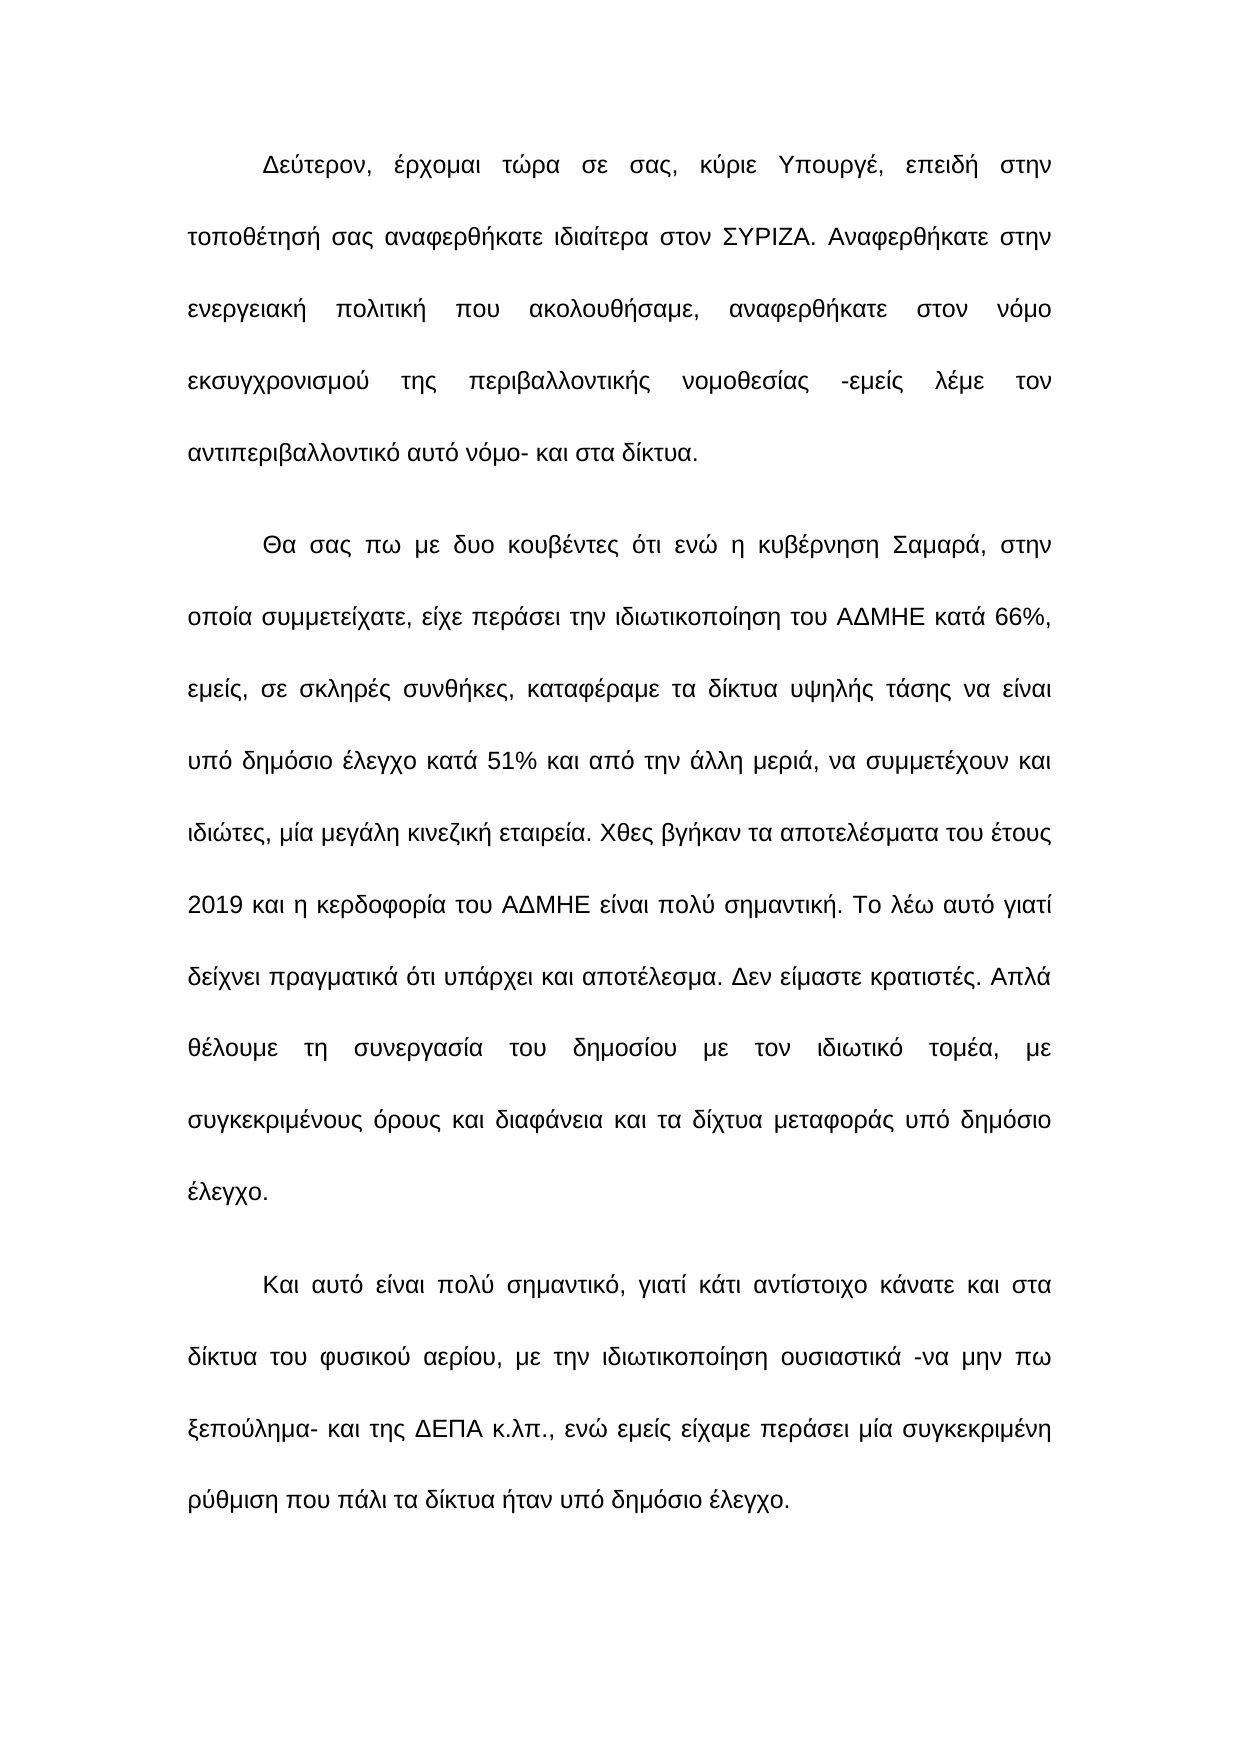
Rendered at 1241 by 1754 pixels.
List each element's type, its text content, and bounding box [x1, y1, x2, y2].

text Δεύτερον, έρχομαι τώρα σε σας, κύριε Υπουργέ, επειδή στην τοποθέτησή σας αναφερθήκατε ιδιαίτερα στον ΣΥΡΙΖΑ. Αναφερθήκατε στην ενεργειακή πολιτική που ακολουθήσαμε, αναφερθήκατε στον νόμο εκσυγχρονισμού της περιβαλλοντικής νομοθεσίας -εμείς λέμε τον αντιπεριβαλλοντικό αυτό νόμο- και στα δίκτυα. [187, 150, 1053, 466]
text Και αυτό είναι πολύ σημαντικό, γιατί κάτι αντίστοιχο κάνατε και στα δίκτυα του φυσικού αερίου, με την ιδιωτικοποίηση ουσιαστικά -να μην πω ξεπούλημα- και της ΔΕΠΑ κ.λπ., ενώ εμείς είχαμε περάσει μία συγκεκριμένη ρύθμιση που πάλι τα δίκτυα ήταν υπό δημόσιο έλεγχο. [187, 1270, 1053, 1514]
text Θα σας πω με δυο κουβέντες ότι ενώ η κυβέρνηση Σαμαρά, στην οποία συμμετείχατε, είχε περάσει την ιδιωτικοποίηση του ΑΔΜΗΕ κατά 66%, εμείς, σε σκληρές συνθήκες, καταφέραμε τα δίκτυα υψηλής τάσης να είναι υπό δημόσιο έλεγχο κατά 51% και από την άλλη μεριά, να συμμετέχουν και ιδιώτες, μία μεγάλη κινεζική εταιρεία. Χθες βγήκαν τα αποτελέσματα του έτους 2019 και η κερδοφορία του ΑΔΜΗΕ είναι πολύ σημαντική. Το λέω αυτό γιατί δείχνει πραγματικά ότι υπάρχει και αποτέλεσμα. Δεν είμαστε κρατιστές. Απλά θέλουμε τη συνεργασία του δημοσίου με τον ιδιωτικό τομέα, με συγκεκριμένους όρους και διαφάνεια και τα δίχτυα μεταφοράς υπό δημόσιο έλεγχο. [187, 530, 1053, 1206]
